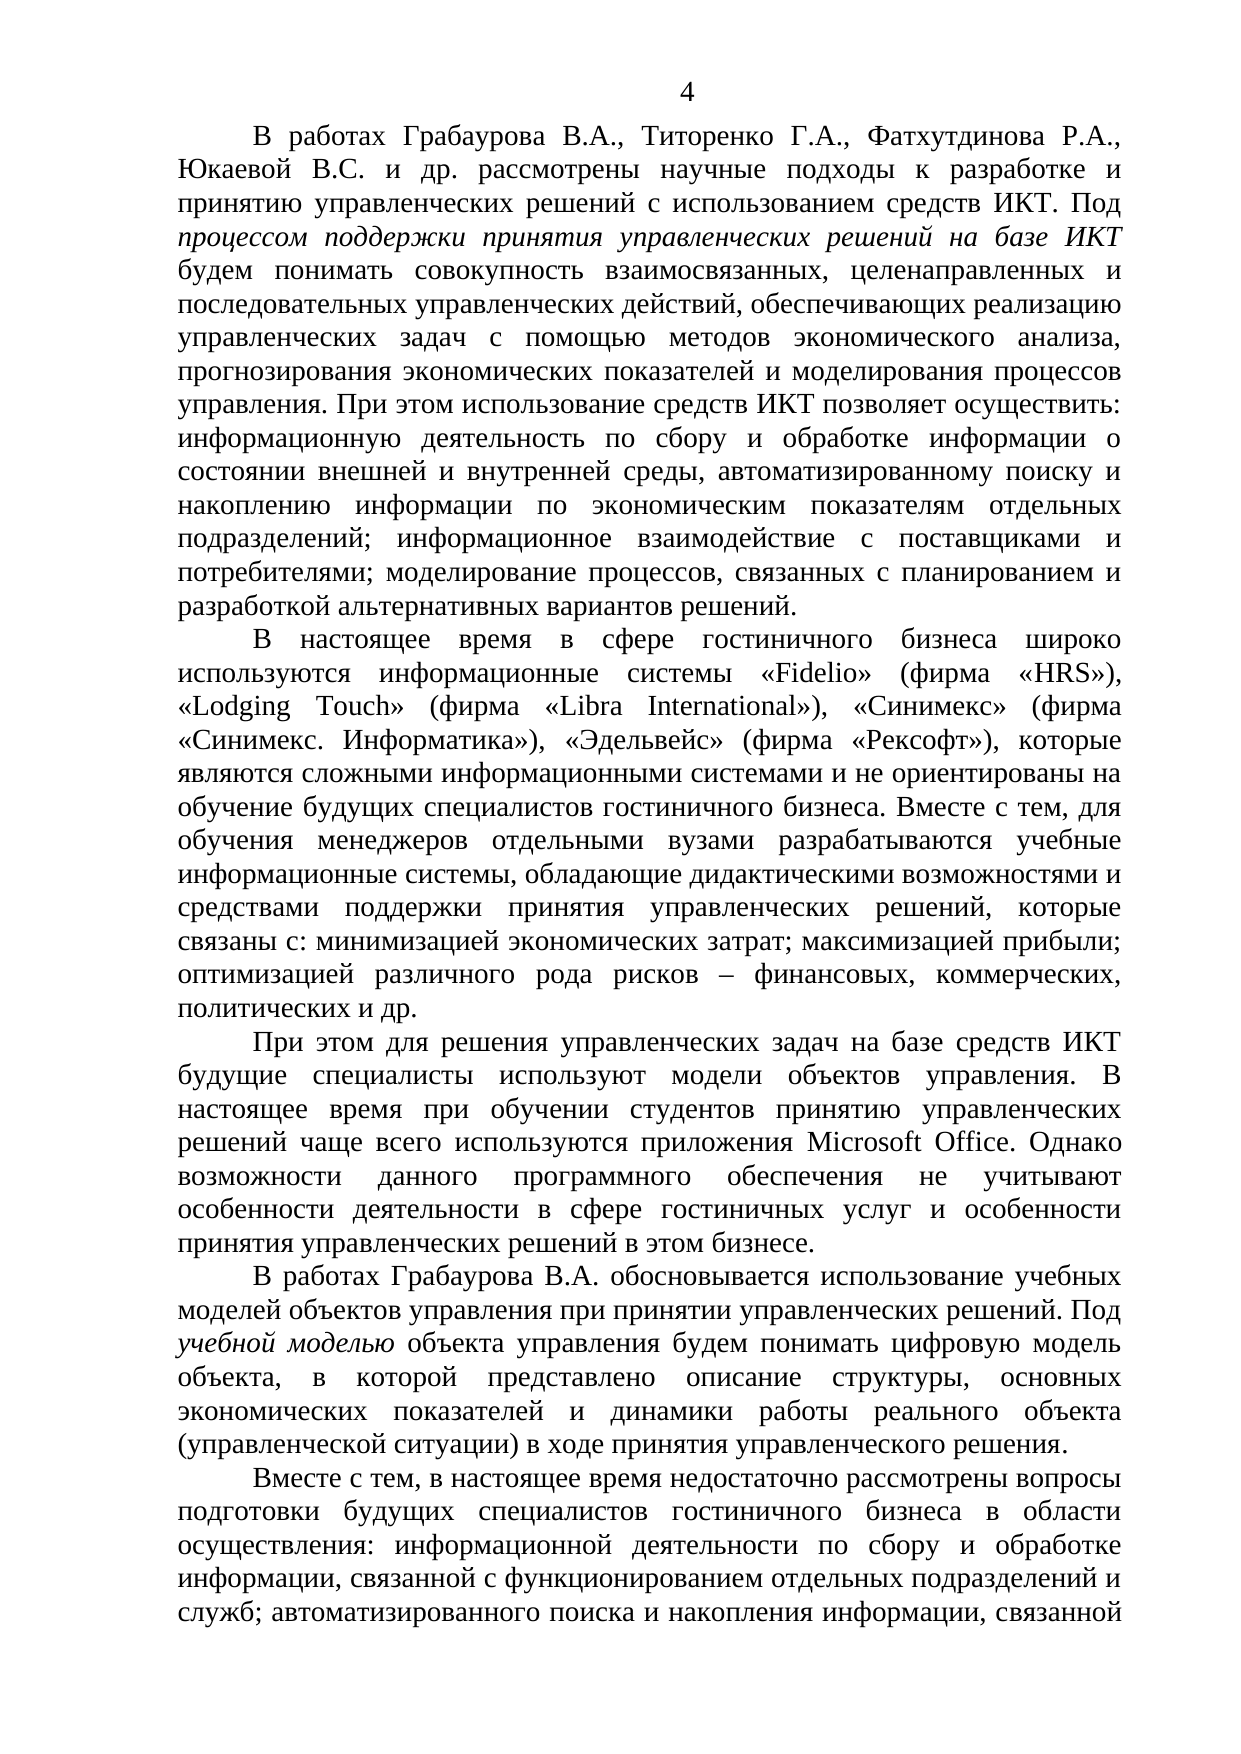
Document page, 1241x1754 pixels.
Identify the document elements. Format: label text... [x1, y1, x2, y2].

text В настоящее время в сфере гостиничного бизнеса широко используются информационные системы «Fidelio» (фирма «HRS»), «Lodging Touch» (фирма «Libra International»), «Синимекс» (фирма «Синимекс. Информатика»), «Эдельвейс» (фирма «Рексофт»), которые являются сложными информационными системами и не ориентированы на обучение будущих специалистов гостиничного бизнеса. Вместе с тем, для обучения менеджеров отдельными вузами разрабатываются учебные информационные системы, обладающие дидактическими возможностями и средствами поддержки принятия управленческих решений, которые связаны с: минимизацией экономических затрат; максимизацией прибыли; оптимизацией различного рода рисков – финансовых, коммерческих, политических и др. [177, 621, 1122, 1024]
text В работах Грабаурова В.А. обосновывается использование учебных моделей объектов управления при принятии управленческих решений. Под учебной моделью объекта управления будем понимать цифровую модель объекта, в которой представлено описание структуры, основных экономических показателей и динамики работы реального объекта (управленческой ситуации) в ходе принятия управленческого решения. [177, 1258, 1122, 1460]
text В работах Грабаурова В.А., Титоренко Г.А., Фатхутдинова Р.А., Юкаевой В.С. и др. рассмотрены научные подходы к разработке и принятию управленческих решений с использованием средств ИКТ. Под процессом поддержки принятия управленческих решений на базе ИКТ будем понимать совокупность взаимосвязанных, целенаправленных и последовательных управленческих действий, обеспечивающих реализацию управленческих задач с помощью методов экономического анализа, прогнозирования экономических показателей и моделирования процессов управления. При этом использование средств ИКТ позволяет осуществить: информационную деятельность по сбору и обработке информации о состоянии внешней и внутренней среды, автоматизированному поиску и накоплению информации по экономическим показателям отдельных подразделений; информационное взаимодействие с поставщиками и потребителями; моделирование процессов, связанных с планированием и разработкой альтернативных вариантов решений. [177, 118, 1122, 621]
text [177, 1460, 1122, 1627]
text При этом для решения управленческих задач на базе средств ИКТ будущие специалисты используют модели объектов управления. В настоящее время при обучении студентов принятию управленческих решений чаще всего используются приложения Microsoft Office. Однако возможности данного программного обеспечения не учитывают особенности деятельности в сфере гостиничных услуг и особенности принятия управленческих решений в этом бизнесе. [177, 1024, 1122, 1258]
